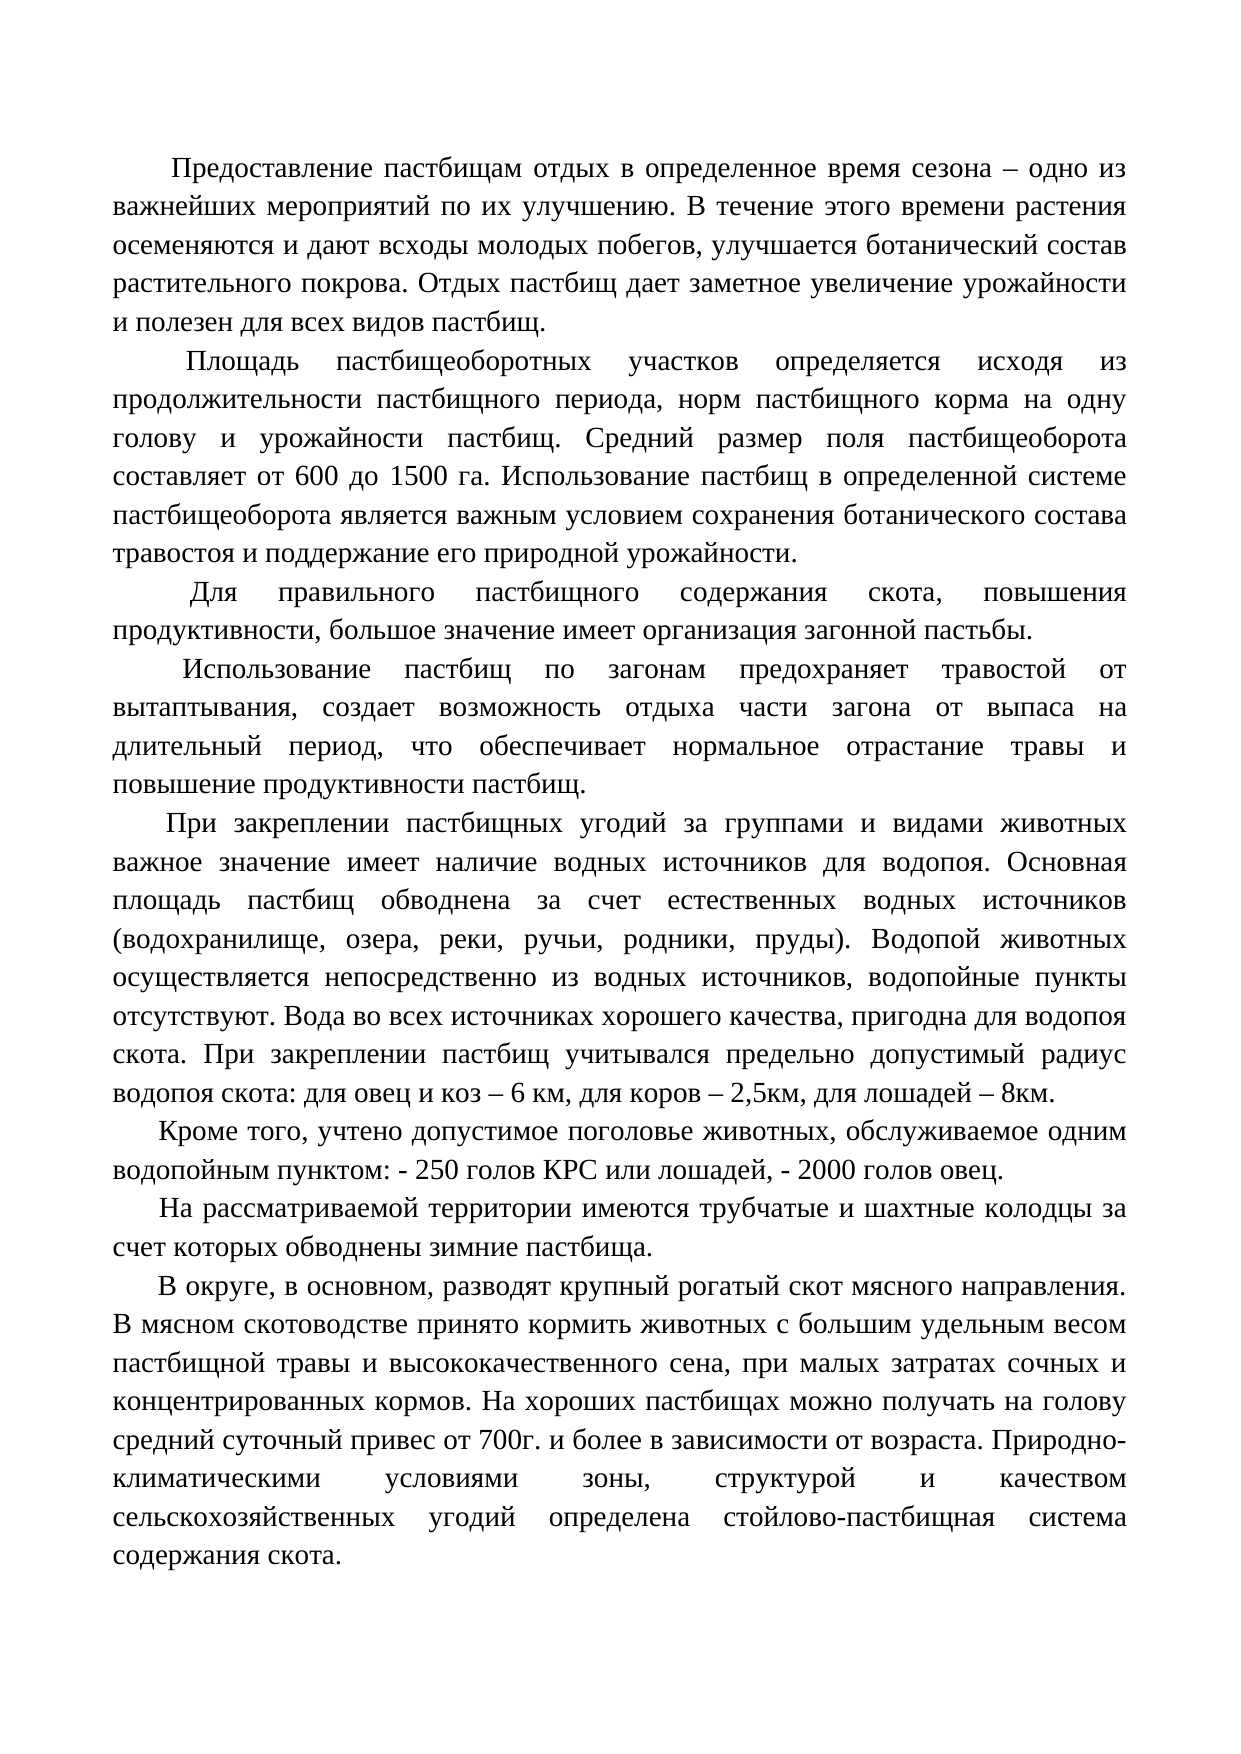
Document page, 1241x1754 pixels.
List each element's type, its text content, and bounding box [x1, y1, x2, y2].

text Площадь пастбищеоборотных участков определяется исходя из продолжительности пастбищного периода, норм пастбищного корма на одну голову и урожайности пастбищ. Средний размер поля пастбищеоборота составляет от 600 до 1500 га. Использование пастбищ в определенной системе пастбищеоборота является важным условием сохранения ботанического состава травостоя и поддержание его природной урожайности. [112, 343, 1128, 569]
text Кроме того, учтено допустимое поголовье животных, обслуживаемое одним водопойным пунктом: - 250 голов КРС или лошадей, - 2000 голов овец. [112, 1113, 1128, 1186]
text Использование пастбищ по загонам предохраняет травостой от вытаптывания, создает возможность отдыха части загона от выпаса на длительный период, что обеспечивает нормальное отрастание травы и повышение продуктивности пастбищ. [112, 651, 1128, 800]
text В округе, в основном, разводят крупный рогатый скот мясного направления. В мясном скотоводстве принято кормить животных с большим удельным весом пастбищной травы и высококачественного сена, при малых затратах сочных и концентрированных кормов. На хороших пастбищах можно получать на голову средний суточный привес от 700г. и более в зависимости от возраста. Природно-климатическими условиями зоны, структурой и качеством сельскохозяйственных угодий определена стойлово-пастбищная система содержания скота. [112, 1268, 1128, 1571]
text Предоставление пастбищам отдых в определенное время сезона – одно из важнейших мероприятий по их улучшению. В течение этого времени растения осеменяются и дают всходы молодых побегов, улучшается ботанический состав растительного покрова. Отдых пастбищ дает заметное увеличение урожайности и полезен для всех видов пастбищ. [112, 150, 1128, 338]
text На рассматриваемой территории имеются трубчатые и шахтные колодцы за счет которых обводнены зимние пастбища. [112, 1191, 1128, 1263]
text При закреплении пастбищных угодий за группами и видами животных важное значение имеет наличие водных источников для водопоя. Основная площадь пастбищ обводнена за счет естественных водных источников (водохранилище, озера, реки, ручьи, родники, пруды). Водопой животных осуществляется непосредственно из водных источников, водопойные пункты отсутствуют. Вода во всех источниках хорошего качества, пригодна для водопоя скота. При закреплении пастбищ учитывался предельно допустимый радиус водопоя скота: для овец и коз – 6 км, для коров – 2,5км, для лошадей – 8км. [112, 805, 1128, 1108]
text Для правильного пастбищного содержания скота, повышения продуктивности, большое значение имеет организация загонной пастьбы. [112, 574, 1128, 646]
